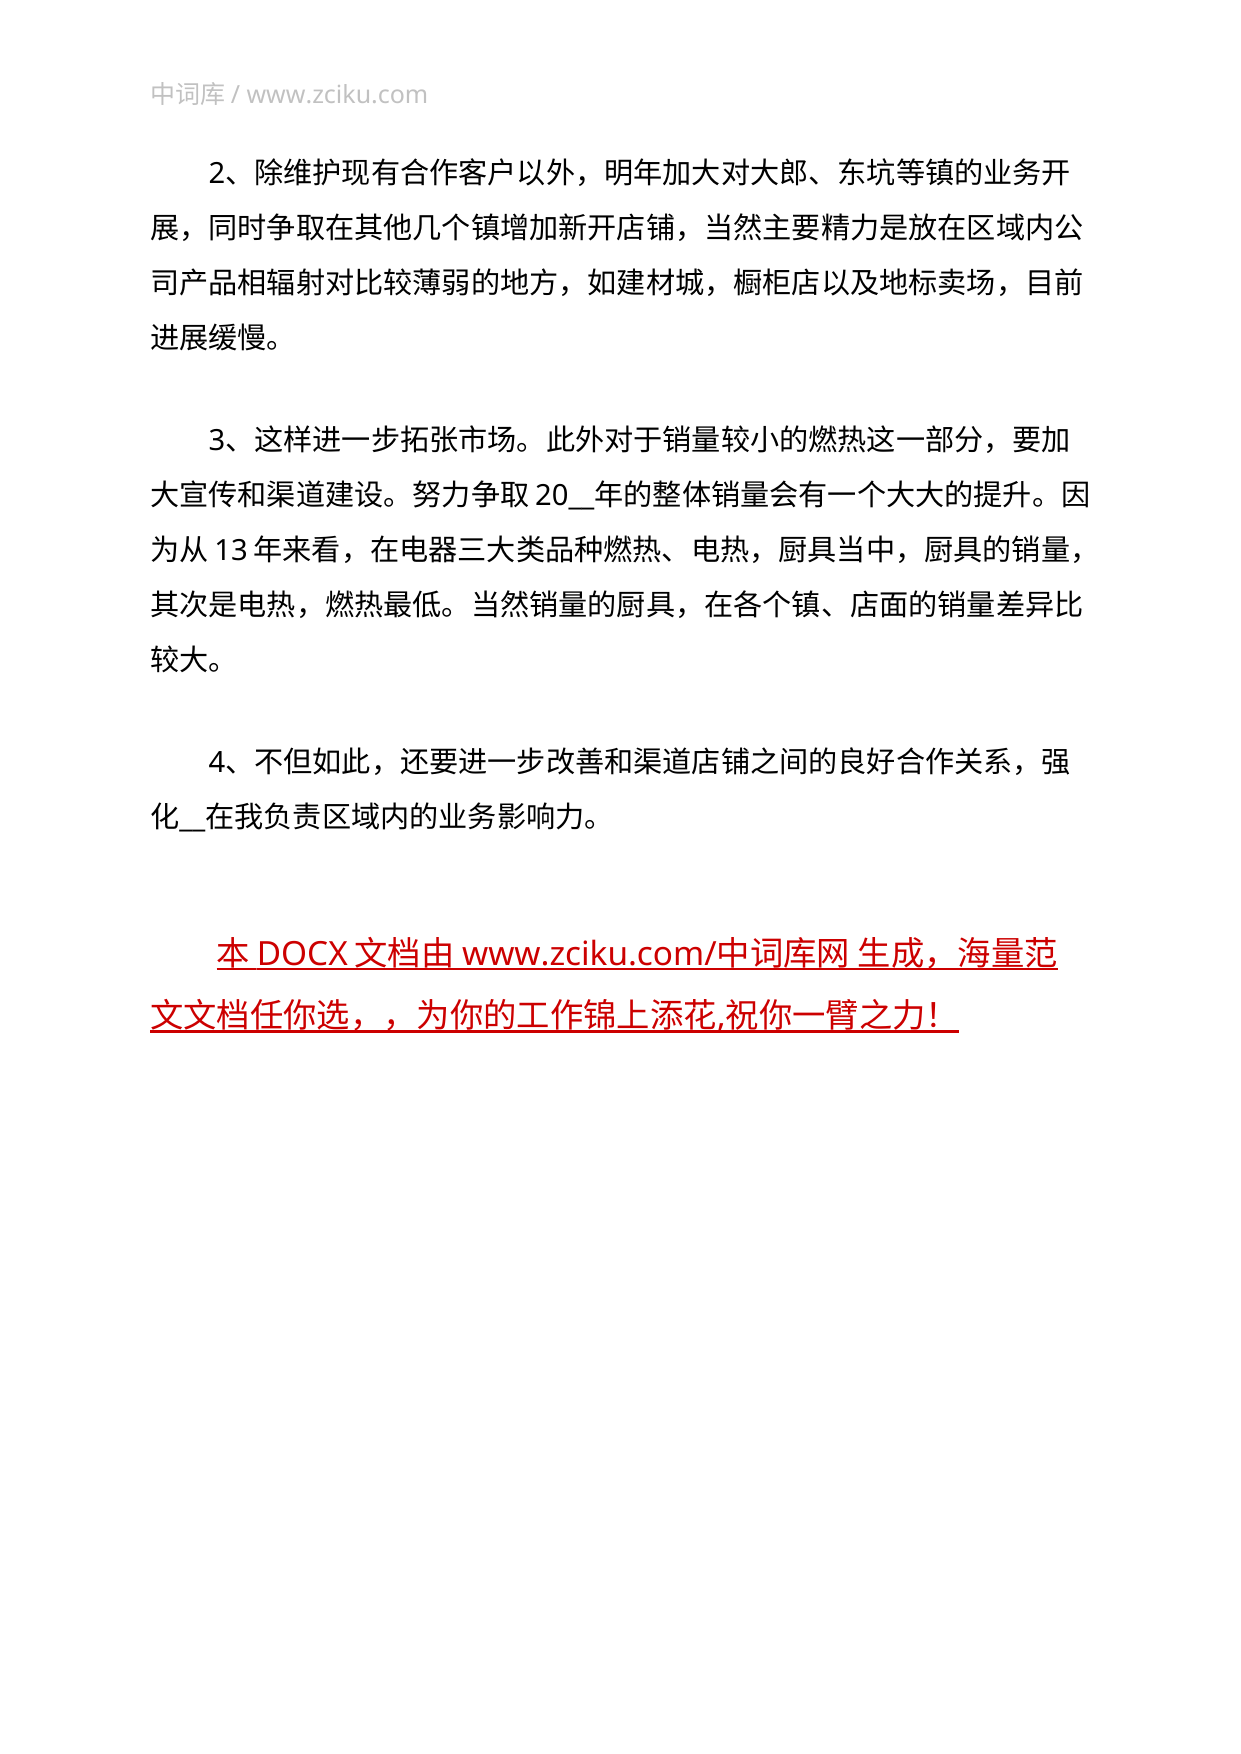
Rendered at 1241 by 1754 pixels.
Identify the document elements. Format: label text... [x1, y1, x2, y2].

text 2、除维护现有合作客户以外，明年加大对大郎、东坑等镇的业务开展，同时争取在其他几个镇增加新开店铺，当然主要精力是放在区域内公司产品相辐射对比较薄弱的地方，如建材城，橱柜店以及地标卖场，目前进展缓慢。 [150, 150, 1090, 357]
text 4、不但如此，还要进一步改善和渠道店铺之间的良好合作关系，强化__在我负责区域内的业务影响力。 [150, 738, 1090, 836]
text 3、这样进一步拓张市场。此外对于销量较小的燃热这一部分，要加大宣传和渠道建设。努力争取20__年的整体销量会有一个大大的提升。因为从13年来看，在电器三大类品种燃热、电热，厨具当中，厨具的销量，其次是电热，燃热最低。当然销量的厨具，在各个镇、店面的销量差异比较大。 [150, 417, 1090, 679]
text 本DOCX文档由 www.zciku.com/中词库网 生成，海量范文文档任你选，，为你的工作锦上添花,祝你一臂之力！ [150, 926, 1090, 1038]
